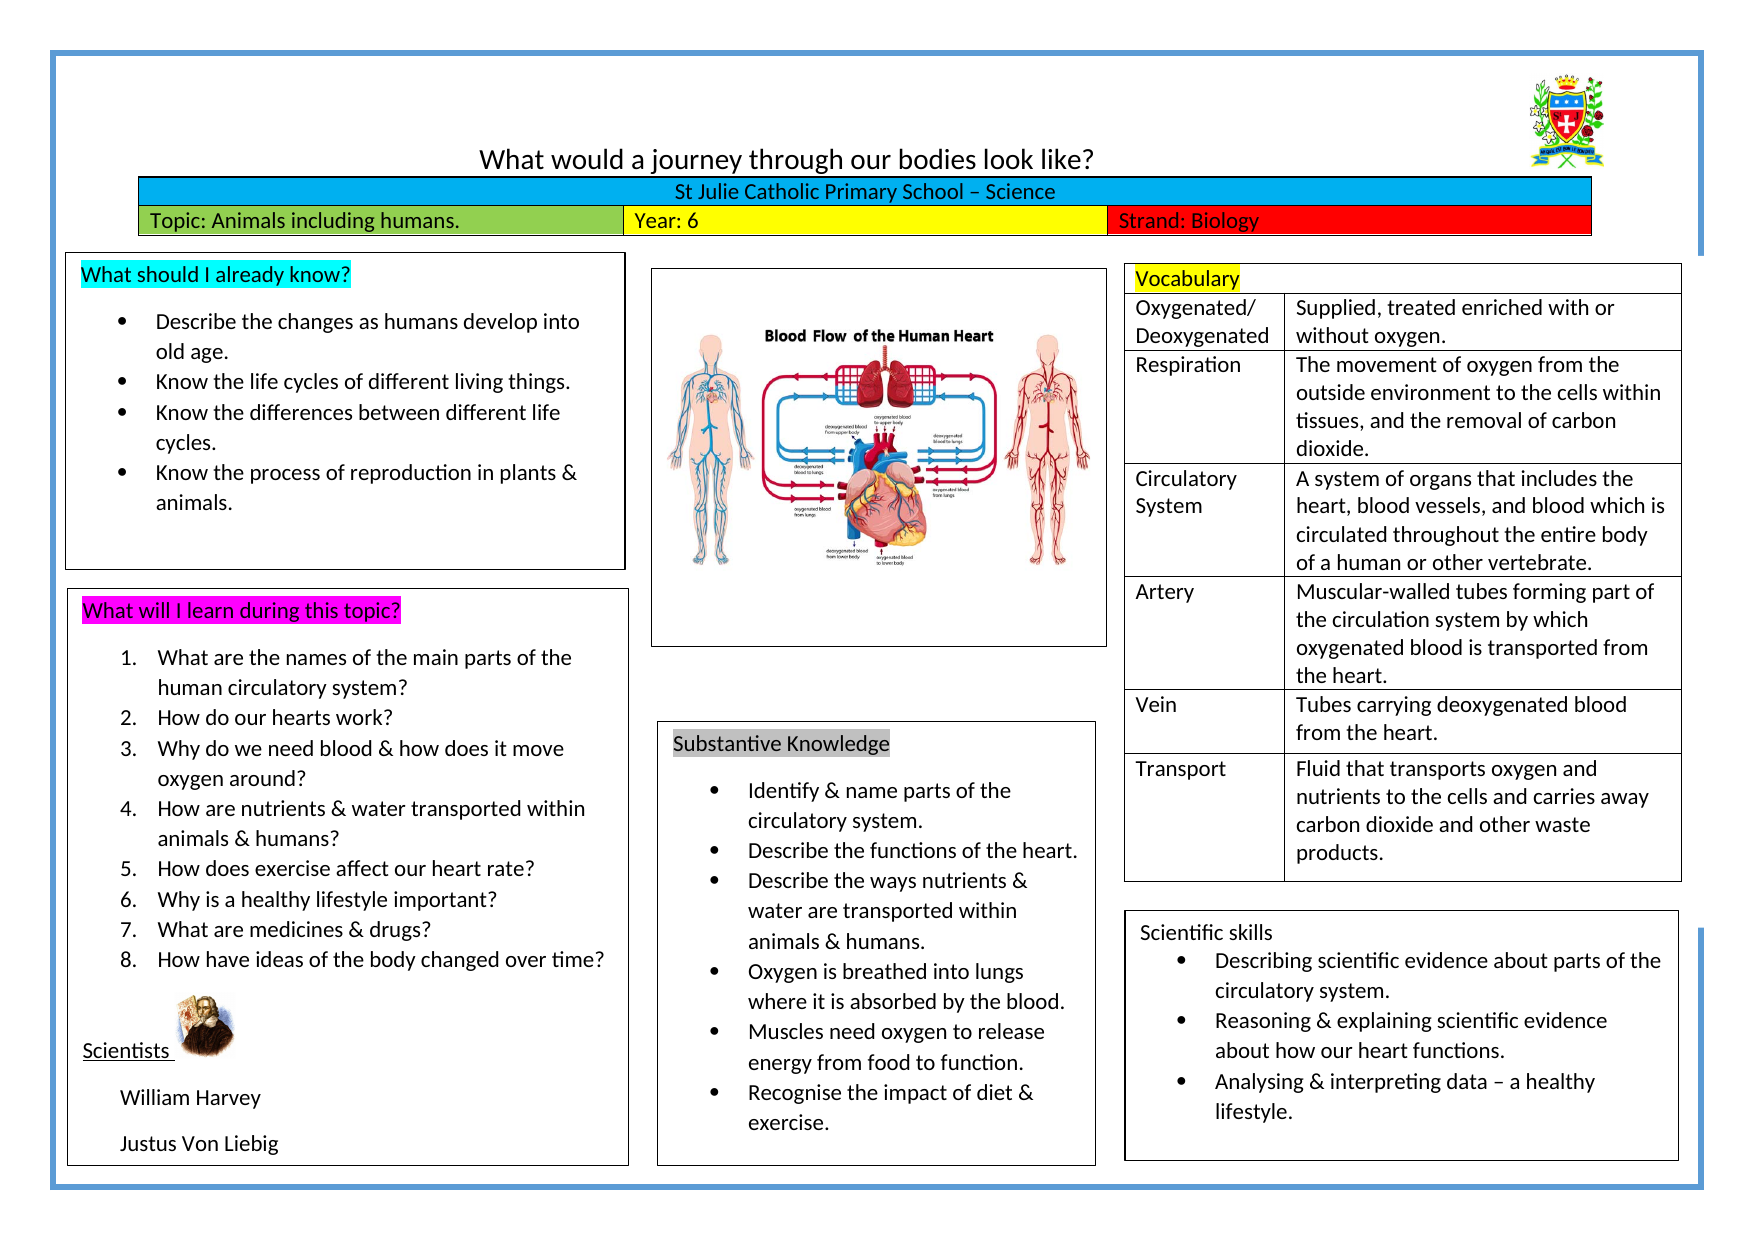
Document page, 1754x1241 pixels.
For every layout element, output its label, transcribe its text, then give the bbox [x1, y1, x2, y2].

picture [174, 992, 236, 1059]
table_cell Strand: Biology [1108, 206, 1591, 234]
table_cell Topic: Animals including humans. [139, 206, 623, 234]
picture [1529, 73, 1604, 169]
table_header St Julie Catholic Primary School – Science [139, 178, 1591, 205]
table_cell Year: 6 [624, 206, 1107, 234]
picture [666, 306, 1091, 589]
